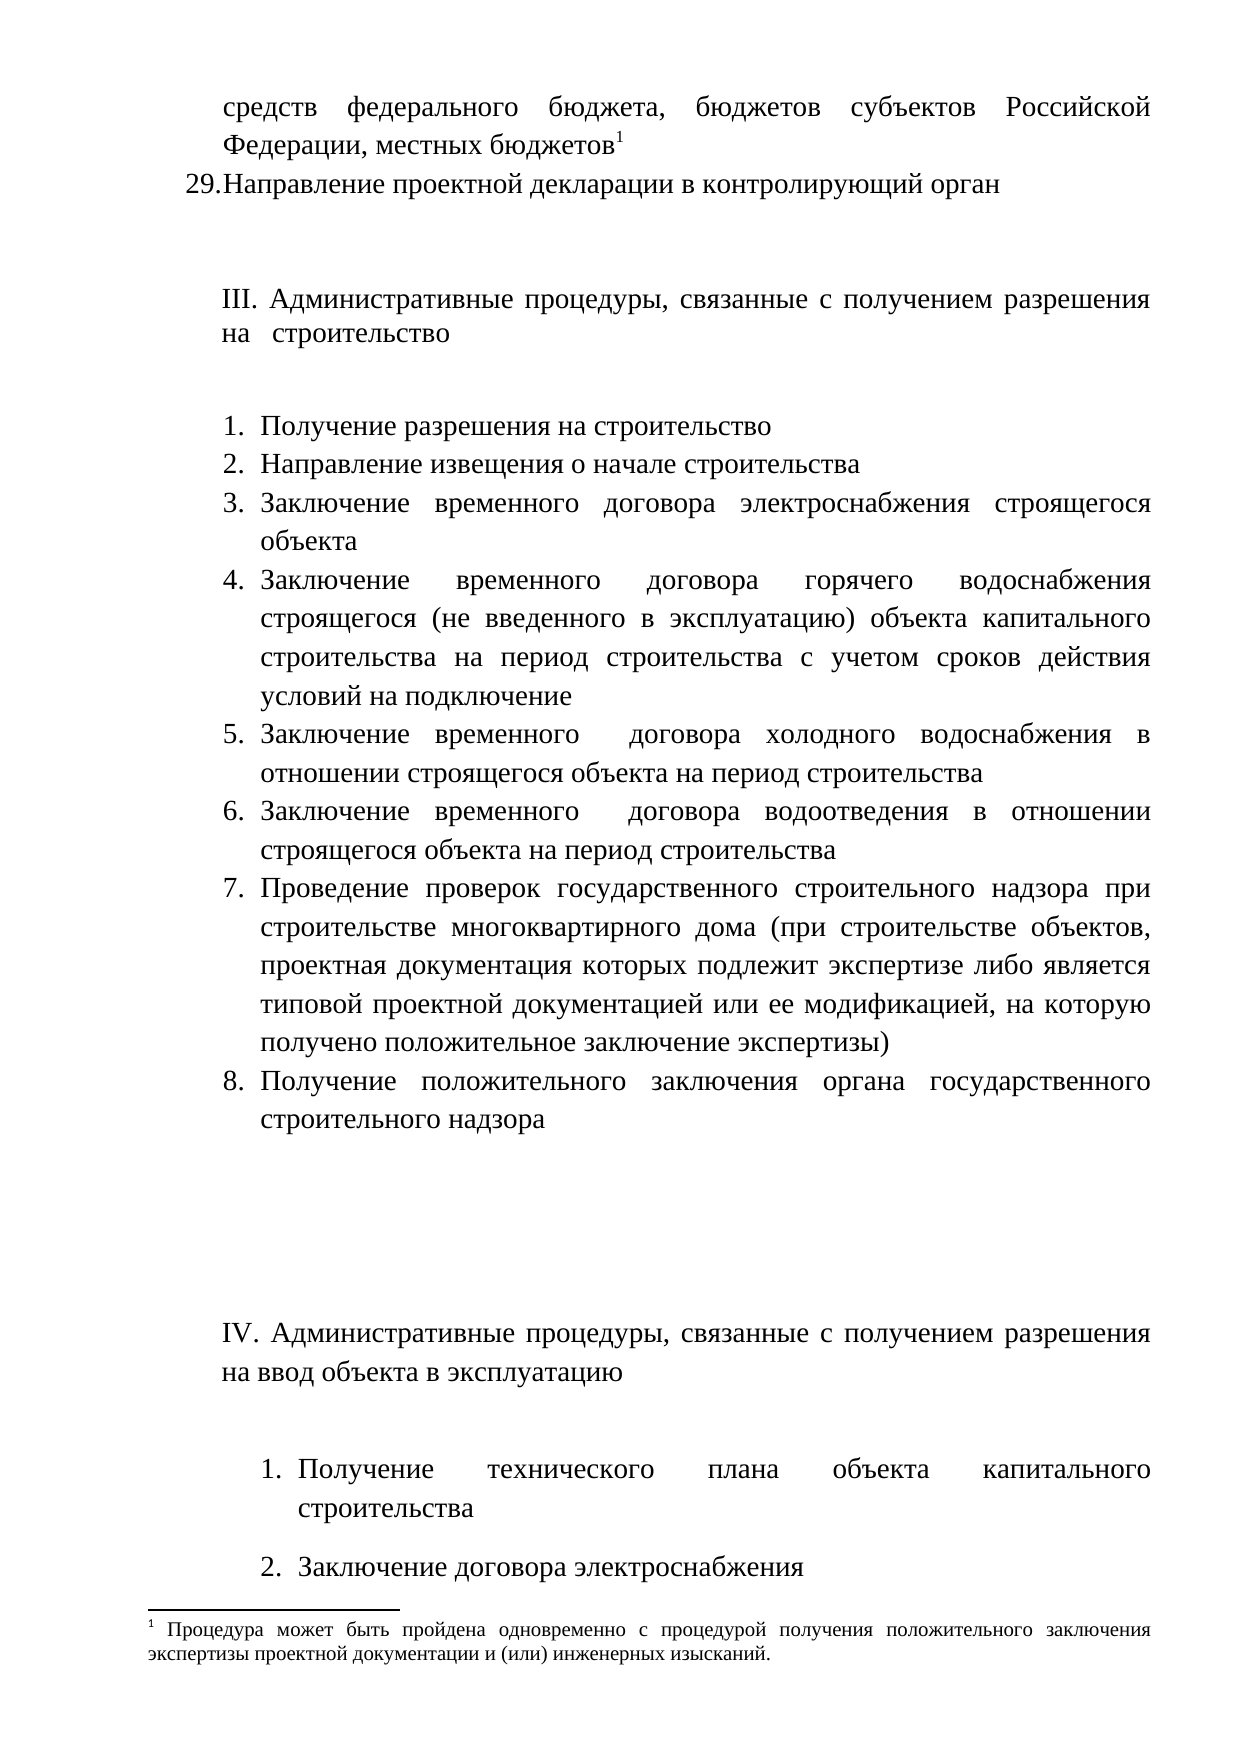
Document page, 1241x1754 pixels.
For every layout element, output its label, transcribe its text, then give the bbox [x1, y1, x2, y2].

text III. Административные процедуры, связанные с получением разрешения на строительство [221, 281, 1152, 348]
list Заключение временного договора горячего водоснабжения строящегося (не введенного в эксплуатацию) объекта капитального строительства на период строительства с учетом сроков действия условий на подключение [223, 562, 1152, 711]
list Заключение временного договора электроснабжения строящегося объекта [223, 485, 1152, 557]
text IV. Административные процедуры, связанные с получением разрешения на ввод объекта в эксплуатацию [221, 1315, 1152, 1387]
list Заключение договора электроснабжения [260, 1549, 1152, 1583]
list Заключение временного договора холодного водоснабжения в отношении строящегося объекта на период строительства [223, 716, 1152, 788]
list Направление извещения о начале строительства [223, 446, 1152, 480]
list Проведение проверок государственного строительного надзора при строительстве многоквартирного дома (при строительстве объектов, проектная документация которых подлежит экспертизе либо является типовой проектной документацией или ее модификацией, на которую получено положительное заключение экспертизы) [223, 870, 1152, 1058]
list Получение положительного заключения органа государственного строительного надзора [223, 1063, 1152, 1135]
list Получение разрешения на строительство [223, 408, 1152, 441]
list Заключение временного договора водоотведения в отношении строящегося объекта на период строительства [223, 793, 1152, 865]
list Направление проектной декларации в контролирующий орган [185, 166, 1152, 199]
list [185, 89, 1152, 161]
list Получение технического плана объекта капитального строительства [260, 1452, 1152, 1524]
